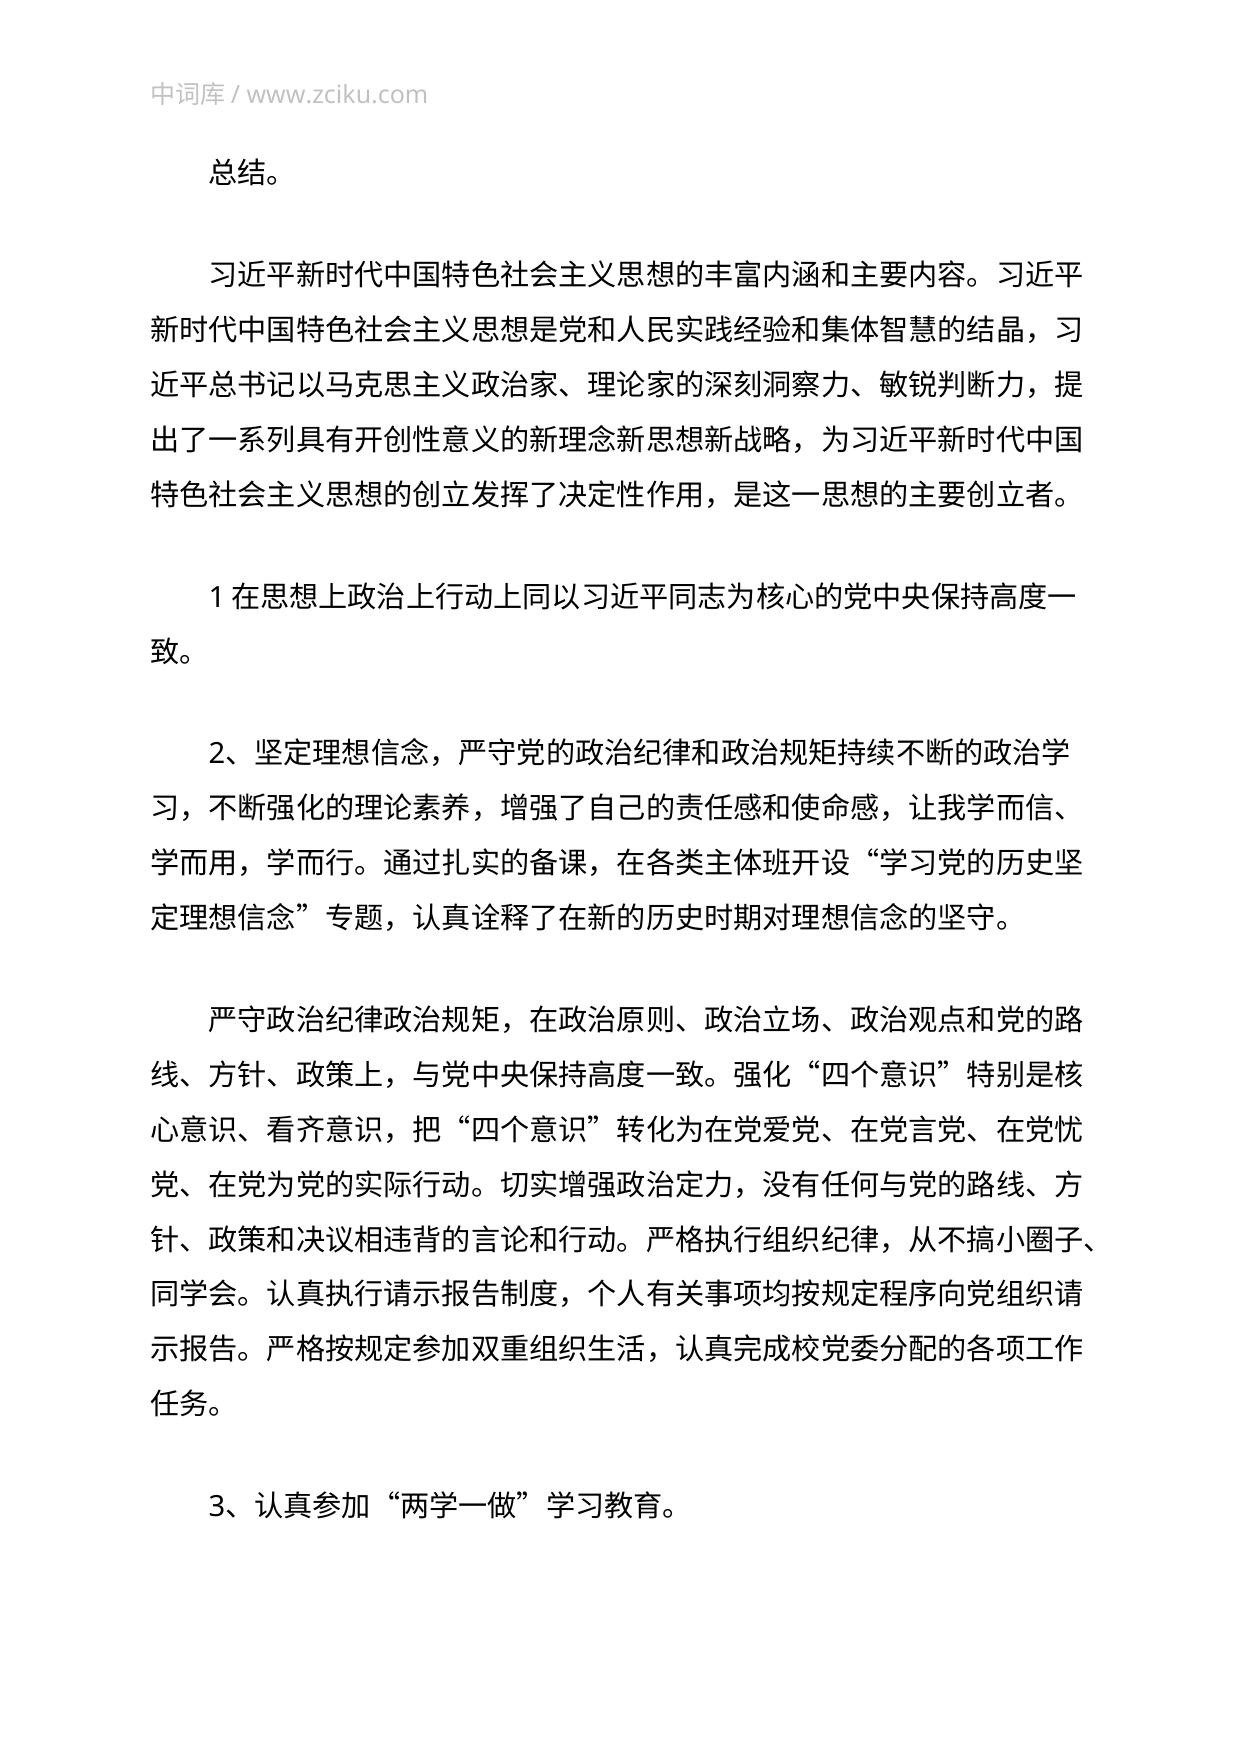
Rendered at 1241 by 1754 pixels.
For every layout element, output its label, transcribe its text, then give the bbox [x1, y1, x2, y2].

text 3、认真参加“两学一做”学习教育。 [150, 1482, 1090, 1525]
text 严守政治纪律政治规矩，在政治原则、政治立场、政治观点和党的路线、方针、政策上，与党中央保持高度一致。强化“四个意识”特别是核心意识、看齐意识，把“四个意识”转化为在党爱党、在党言党、在党忧党、在党为党的实际行动。切实增强政治定力，没有任何与党的路线、方针、政策和决议相违背的言论和行动。严格执行组织纪律，从不搞小圈子、同学会。认真执行请示报告制度，个人有关事项均按规定程序向党组织请示报告。严格按规定参加双重组织生活，认真完成校党委分配的各项工作任务。 [150, 996, 1090, 1423]
text 习近平新时代中国特色社会主义思想的丰富内涵和主要内容。习近平新时代中国特色社会主义思想是党和人民实践经验和集体智慧的结晶，习近平总书记以马克思主义政治家、理论家的深刻洞察力、敏锐判断力，提出了一系列具有开创性意义的新理念新思想新战略，为习近平新时代中国特色社会主义思想的创立发挥了决定性作用，是这一思想的主要创立者。 [150, 252, 1090, 514]
text 总结。 [150, 150, 1090, 192]
text 2、坚定理想信念，严守党的政治纪律和政治规矩持续不断的政治学习，不断强化的理论素养，增强了自己的责任感和使命感，让我学而信、学而用，学而行。通过扎实的备课，在各类主体班开设“学习党的历史坚定理想信念”专题，认真诠释了在新的历史时期对理想信念的坚守。 [150, 730, 1090, 937]
text 1在思想上政治上行动上同以习近平同志为核心的党中央保持高度一致。 [150, 573, 1090, 670]
